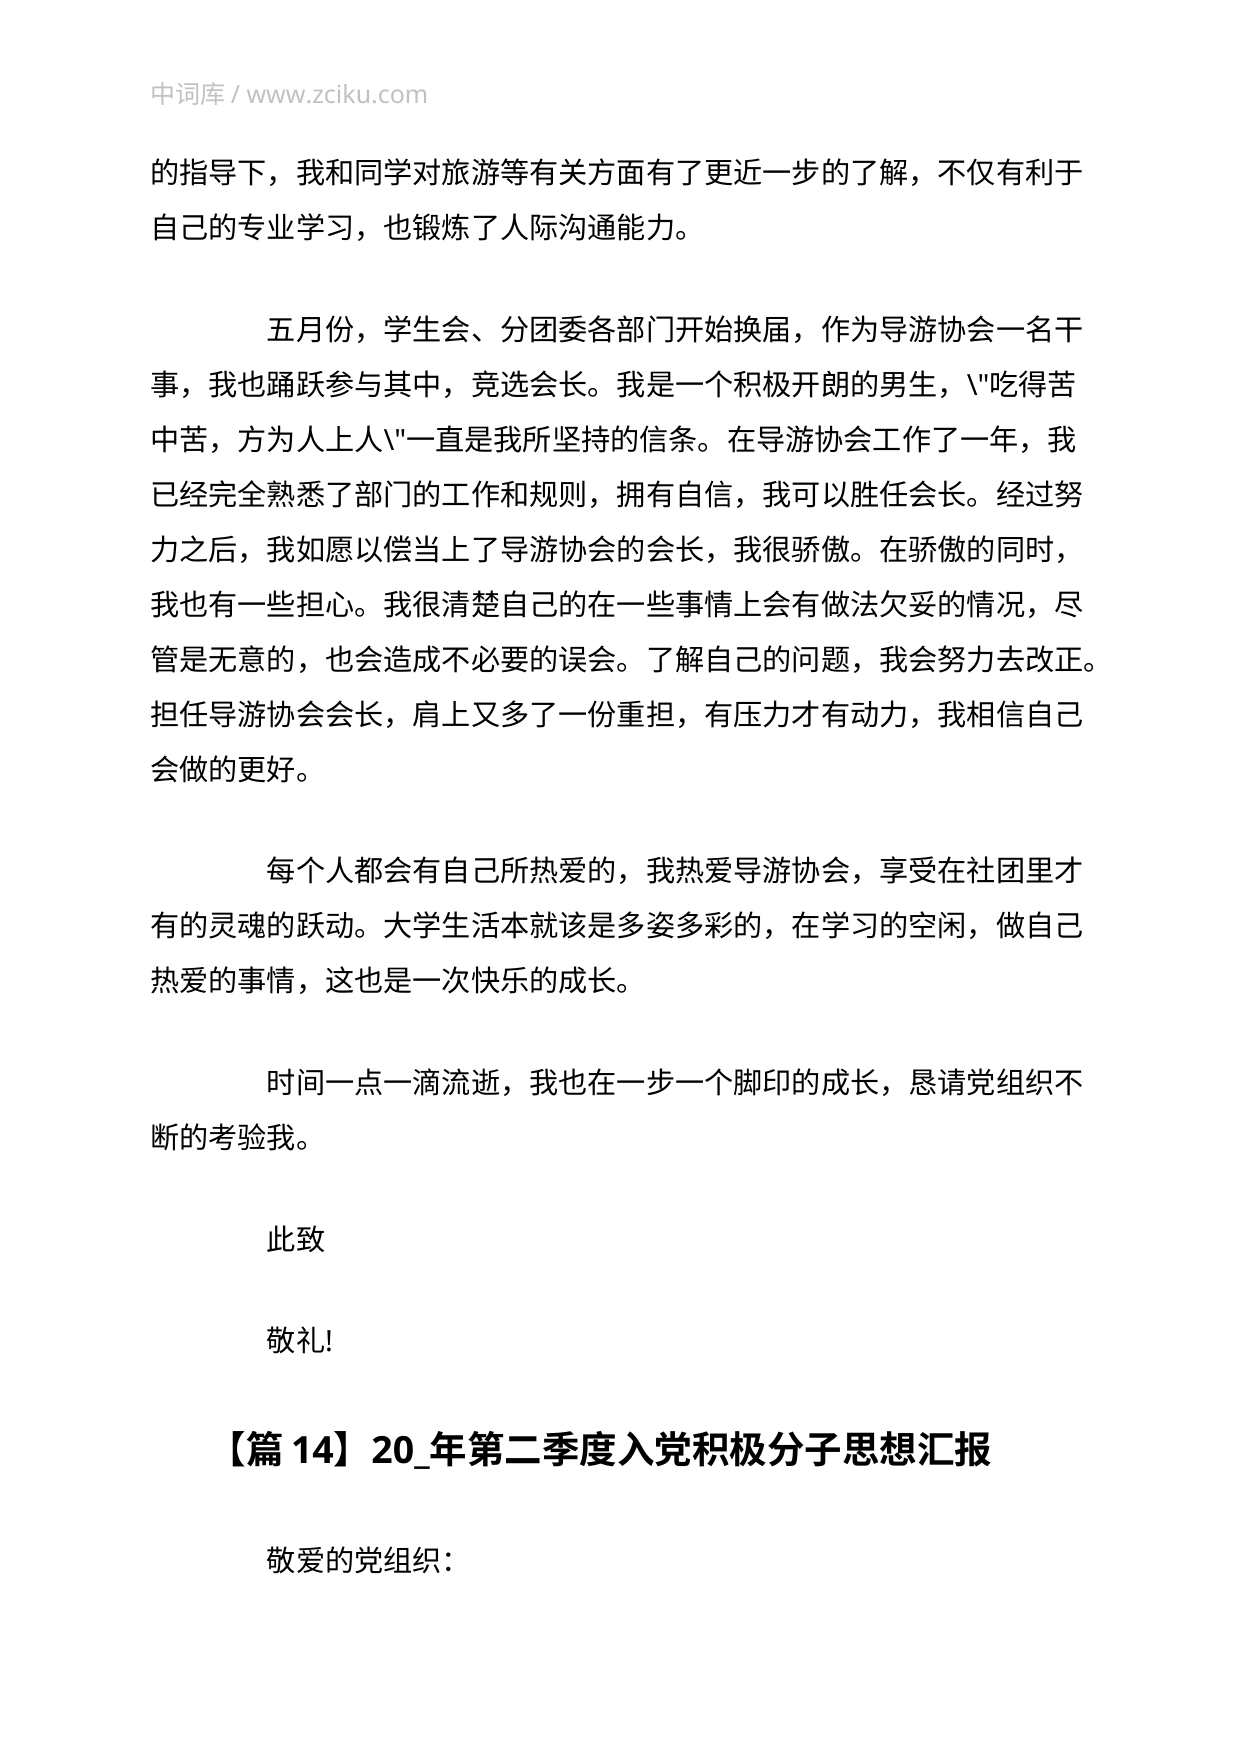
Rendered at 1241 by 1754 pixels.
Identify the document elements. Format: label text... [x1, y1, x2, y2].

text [150, 150, 1090, 247]
text 敬礼! [150, 1318, 1090, 1360]
text 每个人都会有自己所热爱的，我热爱导游协会，享受在社团里才有的灵魂的跃动。大学生活本就该是多姿多彩的，在学习的空闲，做自己热爱的事情，这也是一次快乐的成长。 [150, 848, 1090, 1000]
text 此致 [150, 1216, 1090, 1258]
text 五月份，学生会、分团委各部门开始换届，作为导游协会一名干事，我也踊跃参与其中，竞选会长。我是一个积极开朗的男生，\"吃得苦中苦，方为人上人\"一直是我所坚持的信条。在导游协会工作了一年，我已经完全熟悉了部门的工作和规则，拥有自信，我可以胜任会长。经过努力之后，我如愿以偿当上了导游协会的会长，我很骄傲。在骄傲的同时，我也有一些担心。我很清楚自己的在一些事情上会有做法欠妥的情况，尽管是无意的，也会造成不必要的误会。了解自己的问题，我会努力去改正。担任导游协会会长，肩上又多了一份重担，有压力才有动力，我相信自己会做的更好。 [150, 307, 1090, 788]
text 敬爱的党组织： [150, 1537, 1090, 1580]
text 【篇14】20_年第二季度入党积极分子思想汇报 [150, 1420, 1090, 1474]
text 时间一点一滴流逝，我也在一步一个脚印的成长，恳请党组织不断的考验我。 [150, 1059, 1090, 1157]
